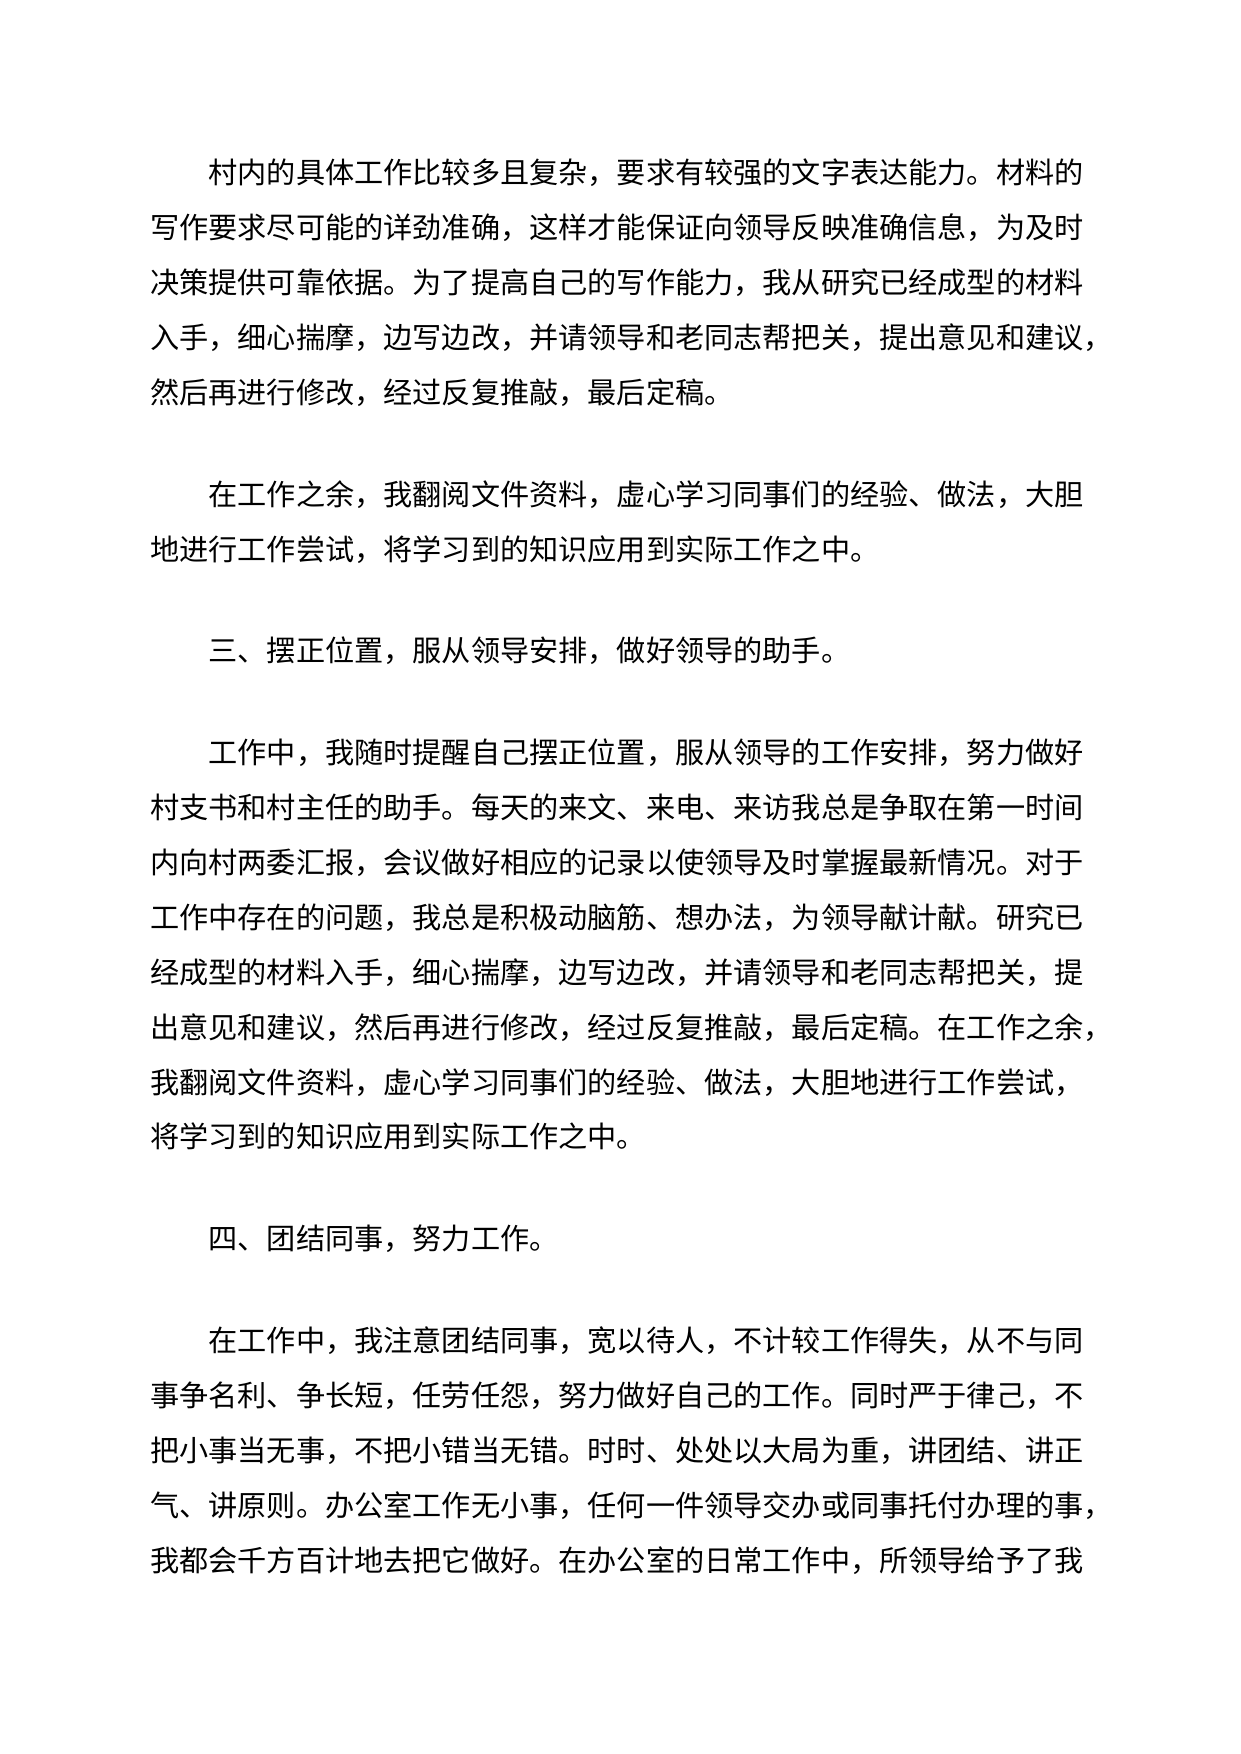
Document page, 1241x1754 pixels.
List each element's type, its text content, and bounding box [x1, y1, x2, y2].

text 在工作之余，我翻阅文件资料，虚心学习同事们的经验、做法，大胆地进行工作尝试，将学习到的知识应用到实际工作之中。 [150, 471, 1090, 568]
text 三、摆正位置，服从领导安排，做好领导的助手。 [150, 628, 1090, 670]
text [150, 1318, 1090, 1579]
text 四、团结同事，努力工作。 [150, 1216, 1090, 1258]
text 村内的具体工作比较多且复杂，要求有较强的文字表达能力。材料的写作要求尽可能的详劲准确，这样才能保证向领导反映准确信息，为及时决策提供可靠依据。为了提高自己的写作能力，我从研究已经成型的材料入手，细心揣摩，边写边改，并请领导和老同志帮把关，提出意见和建议，然后再进行修改，经过反复推敲，最后定稿。 [150, 150, 1090, 412]
text 工作中，我随时提醒自己摆正位置，服从领导的工作安排，努力做好村支书和村主任的助手。每天的来文、来电、来访我总是争取在第一时间内向村两委汇报，会议做好相应的记录以使领导及时掌握最新情况。对于工作中存在的问题，我总是积极动脑筋、想办法，为领导献计献。研究已经成型的材料入手，细心揣摩，边写边改，并请领导和老同志帮把关，提出意见和建议，然后再进行修改，经过反复推敲，最后定稿。在工作之余，我翻阅文件资料，虚心学习同事们的经验、做法，大胆地进行工作尝试，将学习到的知识应用到实际工作之中。 [150, 730, 1090, 1156]
